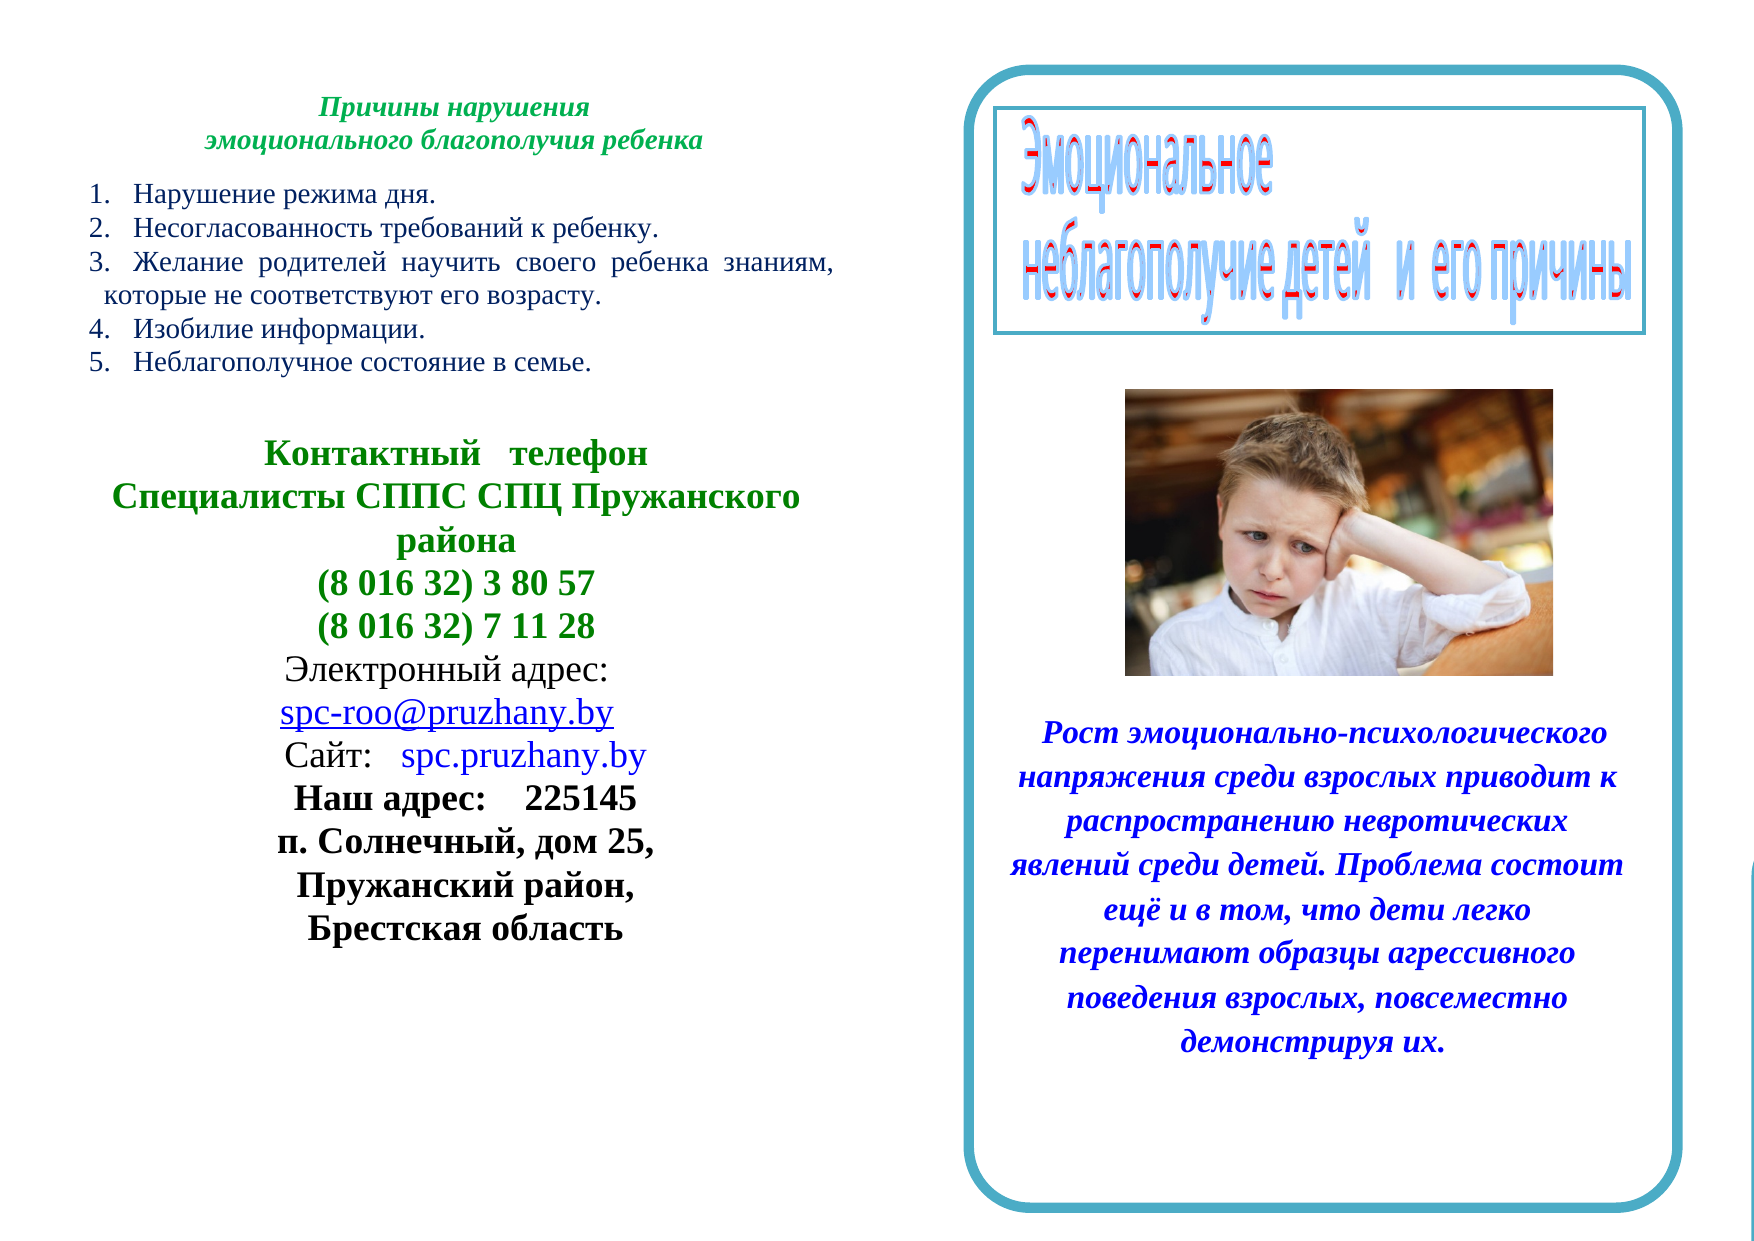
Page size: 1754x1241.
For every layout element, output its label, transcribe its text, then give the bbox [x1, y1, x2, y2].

text Наш адрес: 225145 [78, 776, 834, 819]
text п. Солнечный, дом 25, [78, 819, 834, 862]
text эмоционального благополучия ребенка [59, 122, 834, 156]
text spc-roo@pruzhany.by [59, 689, 834, 733]
text Пружанский район, [78, 862, 834, 905]
picture [1125, 389, 1554, 676]
text Специалисты СППС СПЦ Пружанского района [78, 474, 834, 560]
list Несогласованность требований к ребенку. [89, 210, 834, 244]
text (8 016 32) 7 11 28 [78, 603, 834, 646]
list Желание родителей научить своего ребенка знаниям, которые не соответствуют его возрасту. [89, 244, 834, 311]
text Электронный адрес: [59, 646, 834, 689]
list Неблагополучное состояние в семье. [89, 344, 834, 378]
list Нарушение режима дня. [89, 177, 834, 210]
text Контактный телефон [78, 431, 834, 474]
text (8 016 32) 3 80 57 [78, 560, 834, 603]
text Брестская область [78, 905, 834, 948]
text Сайт: spc.pruzhany.by [97, 733, 834, 776]
text Причины нарушения [59, 89, 834, 122]
list Изобилие информации. [89, 311, 834, 344]
